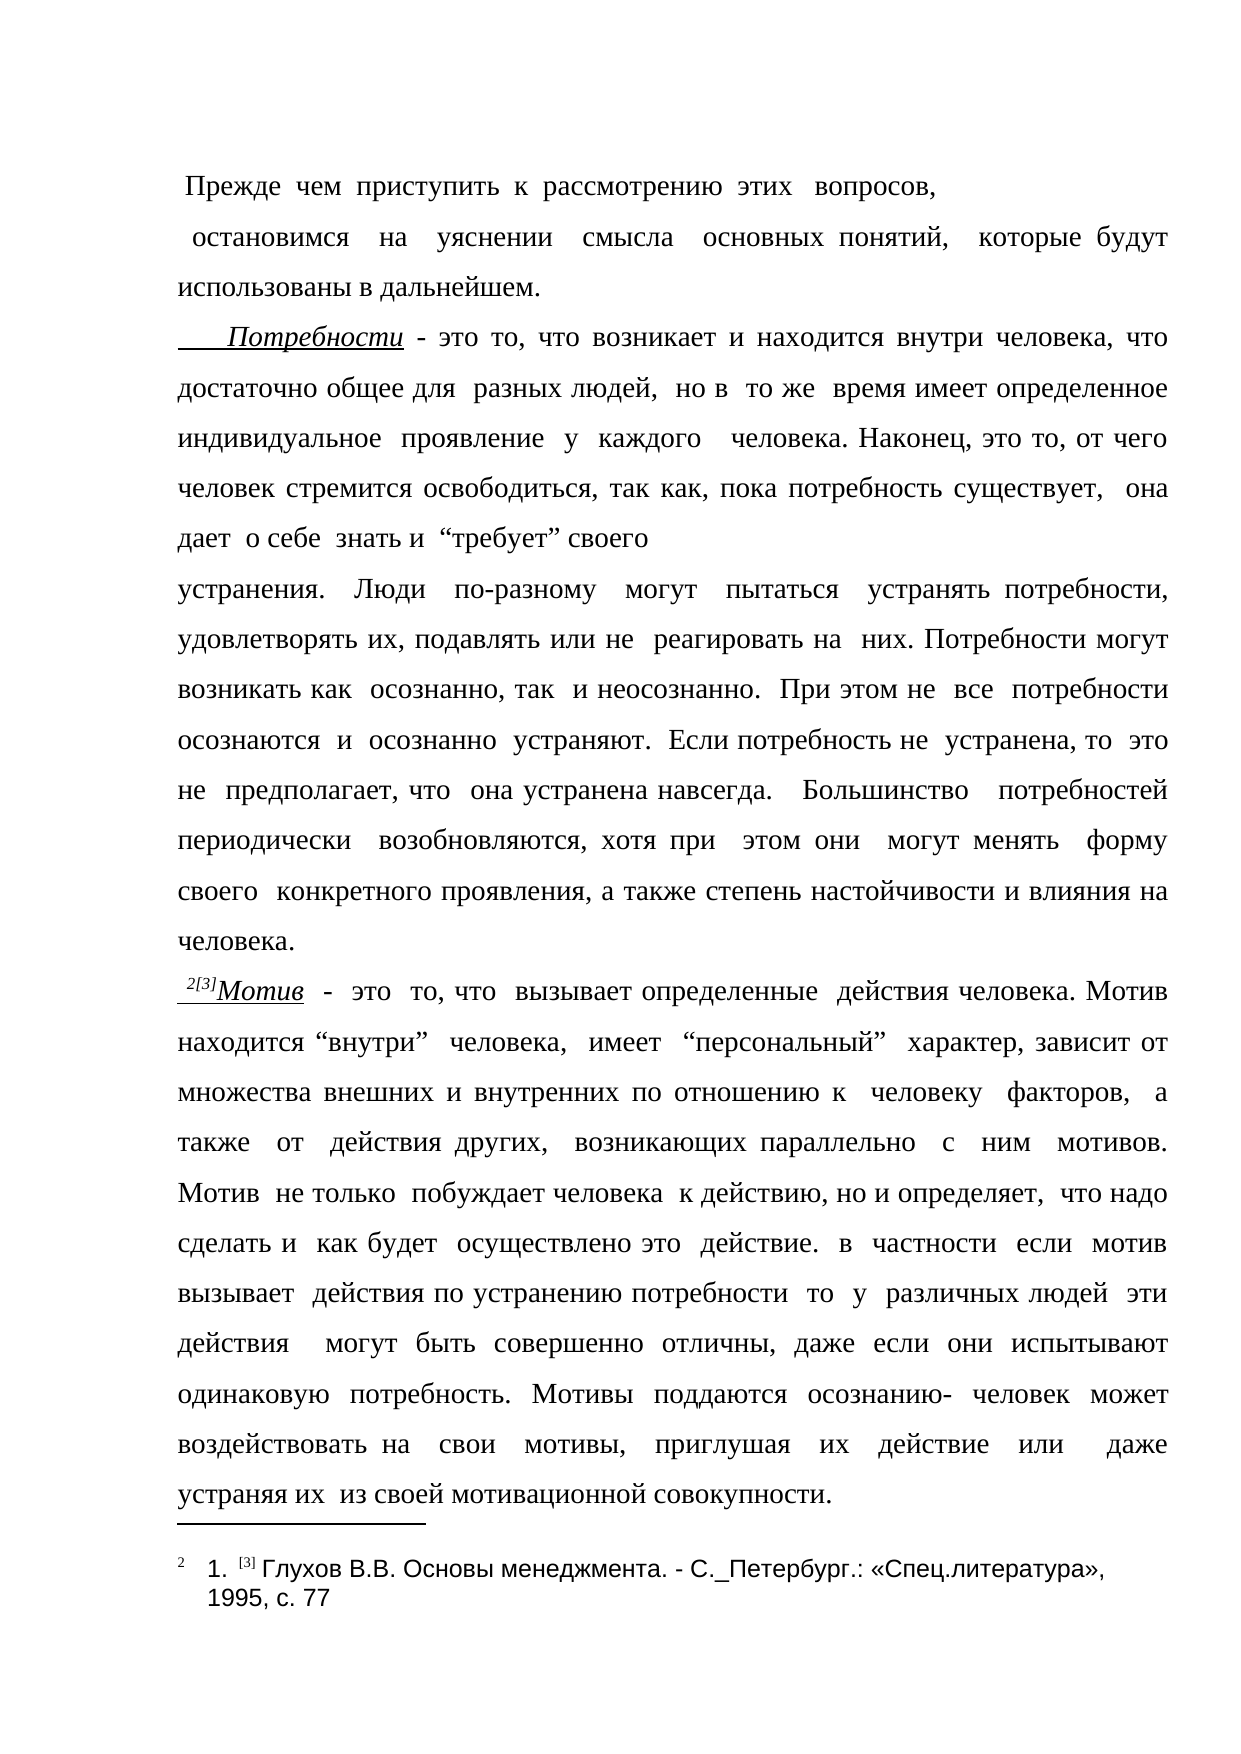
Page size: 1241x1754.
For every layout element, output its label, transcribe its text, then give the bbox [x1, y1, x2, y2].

text устранения. Люди по-разному могут пытаться устранять потребности, удовлетворять их, подавлять или не реагировать на них. Потребности могут возникать как осознанно, так и неосознанно. При этом не все потребности осознаются и осознанно устраняют. Если потребность не устранена, то это не предполагает, что она устранена навсегда. Большинство потребностей периодически возобновляются, хотя при этом они могут менять форму своего конкретного проявления, а также степень настойчивости и влияния на человека. [177, 571, 1169, 957]
text Потребности - это то, что возникает и находится внутри человека, что достаточно общее для разных людей, но в то же время имеет определенное индивидуальное проявление у каждого человека. Наконец, это то, от чего человек стремится освободиться, так как, пока потребность существует, она дает о себе знать и “требует” своего [177, 319, 1169, 554]
text [3]Мотив - это то, что вызывает определенные действия человека. Мотив находится “внутри” человека, имеет “персональный” характер, зависит от множества внешних и внутренних по отношению к человеку факторов, а также от действия других, возникающих параллельно с ним мотивов. Мотив не только побуждает человека к действию, но и определяет, что надо сделать и как будет осуществлено это действие. в частности если мотив вызывает действия по устранению потребности то у различных людей эти действия могут быть совершенно отличны, даже если они испытывают одинаковую потребность. Мотивы поддаются осознанию- человек может воздействовать на свои мотивы, приглушая их действие или даже устраняя их из своей мотивационной совокупности. [177, 973, 1169, 1510]
text Прежде чем приступить к рассмотрению этих вопросов, [177, 168, 1169, 202]
text остановимся на уяснении смысла основных понятий, которые будут использованы в дальнейшем. [177, 219, 1169, 303]
